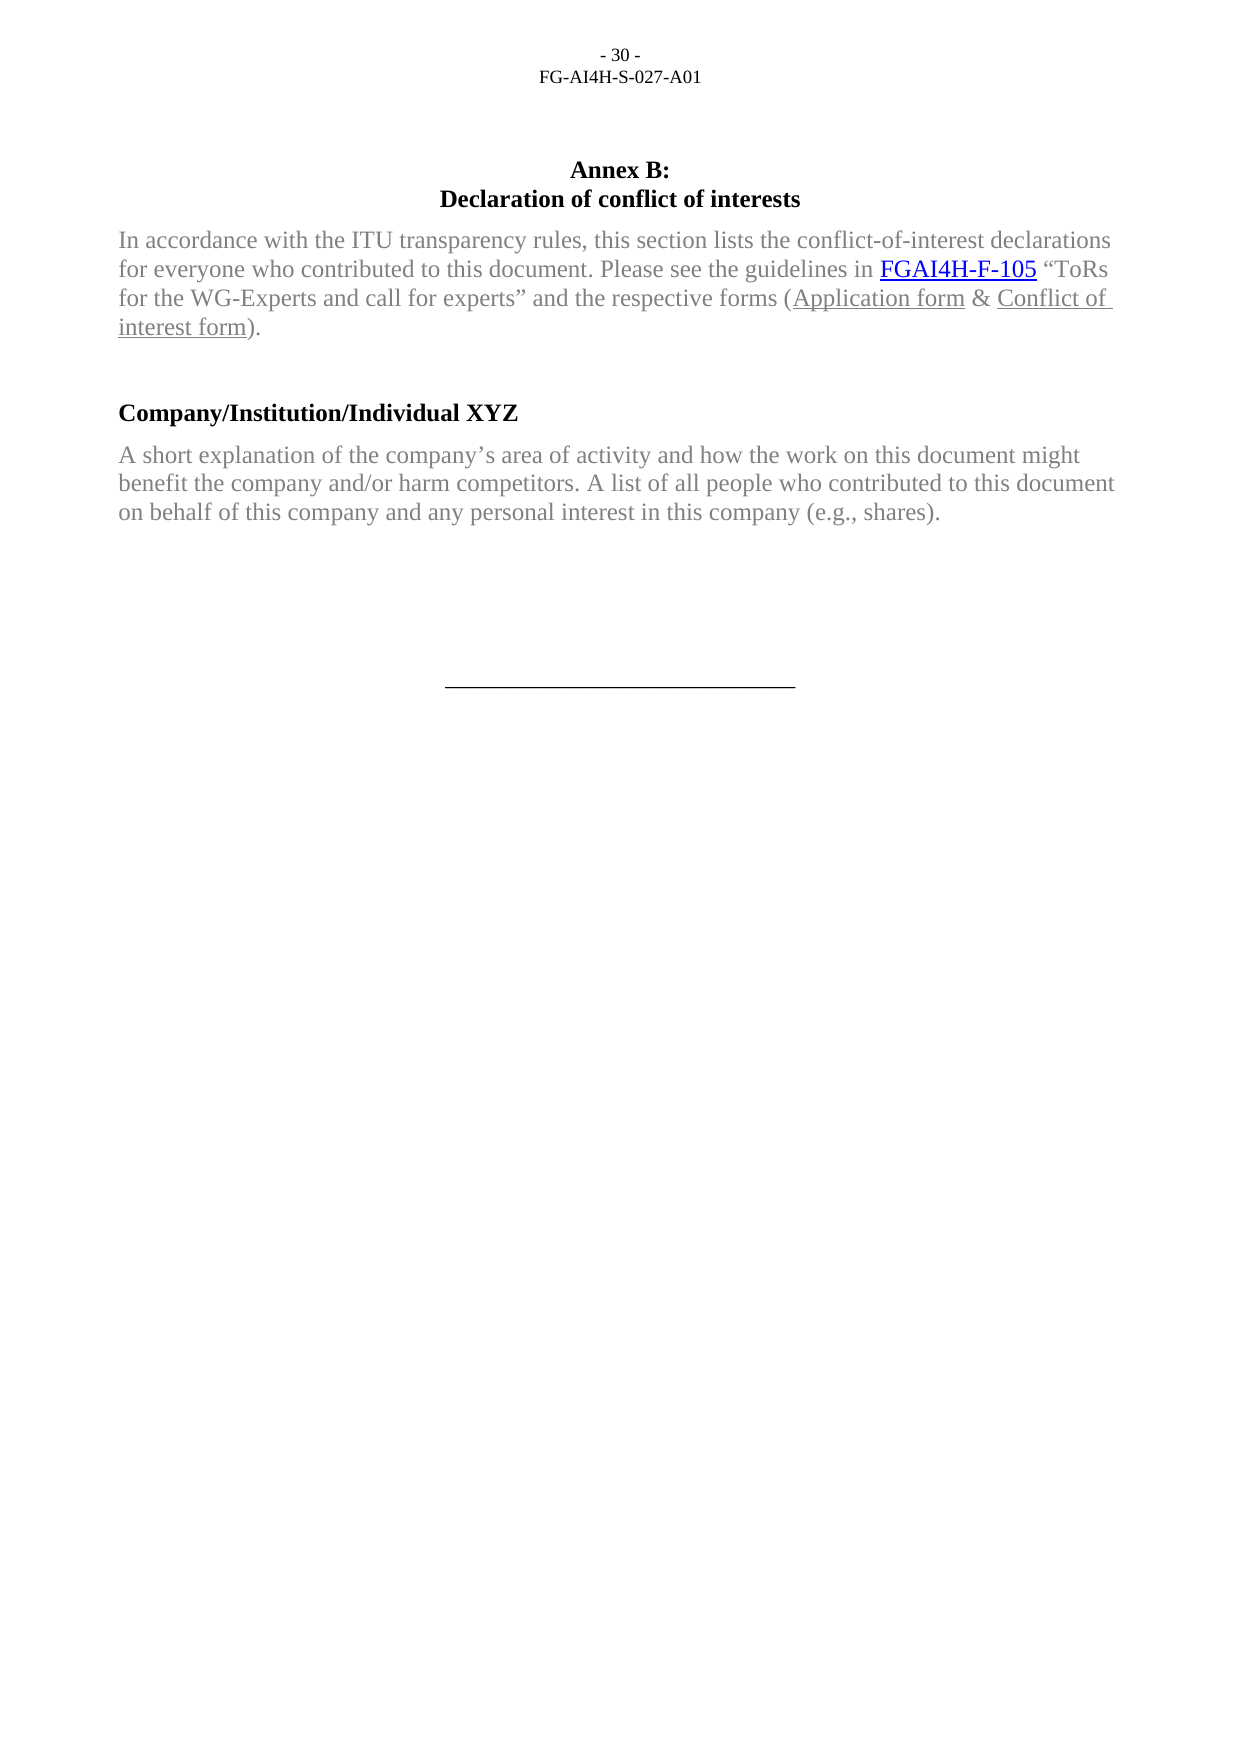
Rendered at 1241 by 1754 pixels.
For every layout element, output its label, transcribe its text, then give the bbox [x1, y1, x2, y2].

text ____________________________ [118, 662, 1122, 691]
subtitle Annex B: Declaration of conflict of interests [118, 156, 1122, 213]
text A short explanation of the company’s area of activity and how the work on this document might benefit the company and/or harm competitors. A list of all people who contributed to this document on behalf of this company and any personal interest in this company (e.g., shares). [118, 440, 1122, 526]
text In accordance with the ITU transparency rules, this section lists the conflict-of-interest declarations for everyone who contributed to this document. Please see the guidelines in FGAI4H-F-105 “ToRs for the WG-Experts and call for experts” and the respective forms (Application form & Conflict of interest form). [118, 226, 1122, 341]
subtitle Company/Institution/Individual XYZ [118, 398, 1122, 427]
